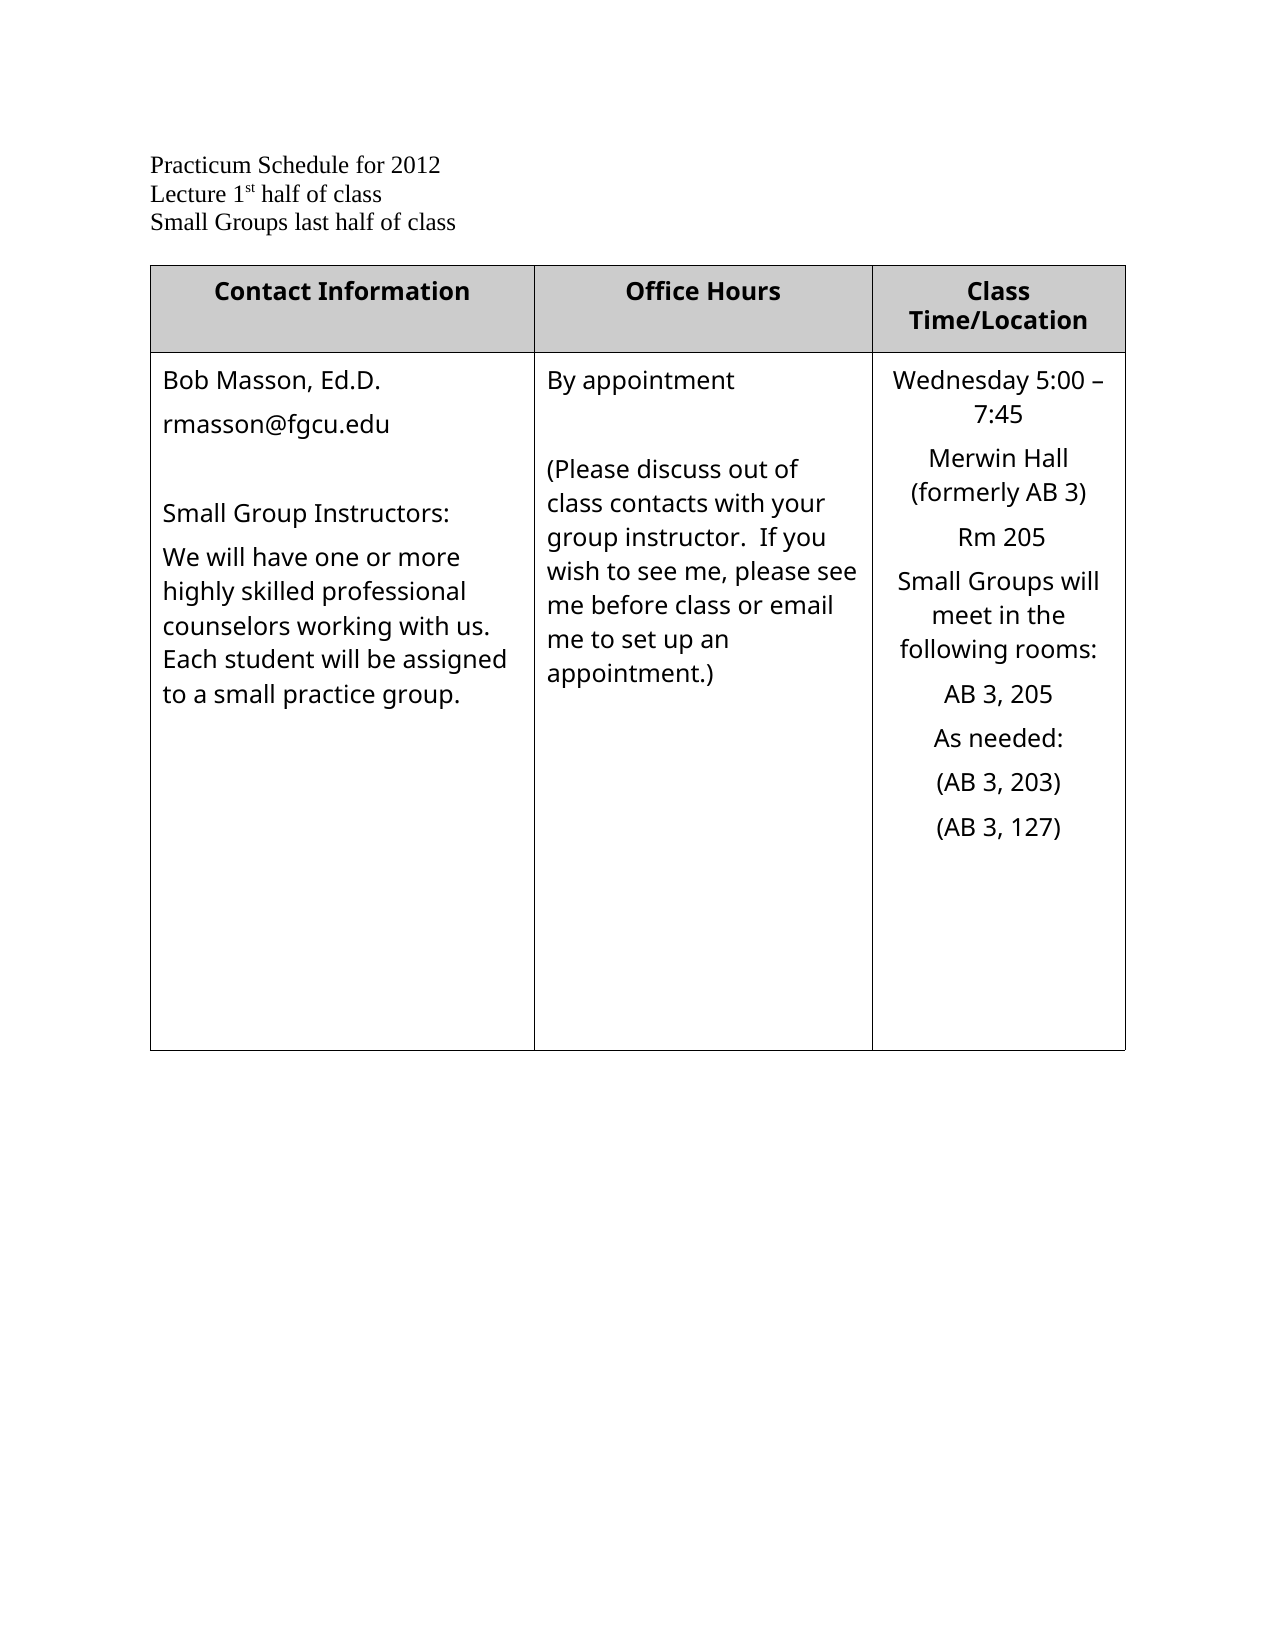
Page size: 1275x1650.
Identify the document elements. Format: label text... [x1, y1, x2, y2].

text Lecture 1st half of class [150, 179, 1125, 207]
table_header Office Hours [535, 266, 872, 352]
table_cell By appointment (Please discuss out of class contacts with your group instructor. If you wish to see me, please see me before class or email me to set up an appointment.) [535, 353, 872, 1049]
text Small Groups last half of class [150, 207, 1125, 236]
text Practicum Schedule for 2012 [150, 150, 1125, 179]
table_cell Bob Masson, Ed.D. rmasson@fgcu.edu Small Group Instructors: We will have one or more highly skilled professional counselors working with us. Each student will be assigned to a small practice group. [151, 353, 534, 1049]
table_header Contact Information [151, 266, 534, 352]
table_header Class Time/Location [873, 266, 1125, 352]
table_cell Wednesday 5:00 – 7:45 Merwin Hall (formerly AB 3) Rm 205 Small Groups will meet in the following rooms: AB 3, 205 As needed: (AB 3, 203) (AB 3, 127) [873, 353, 1125, 1049]
